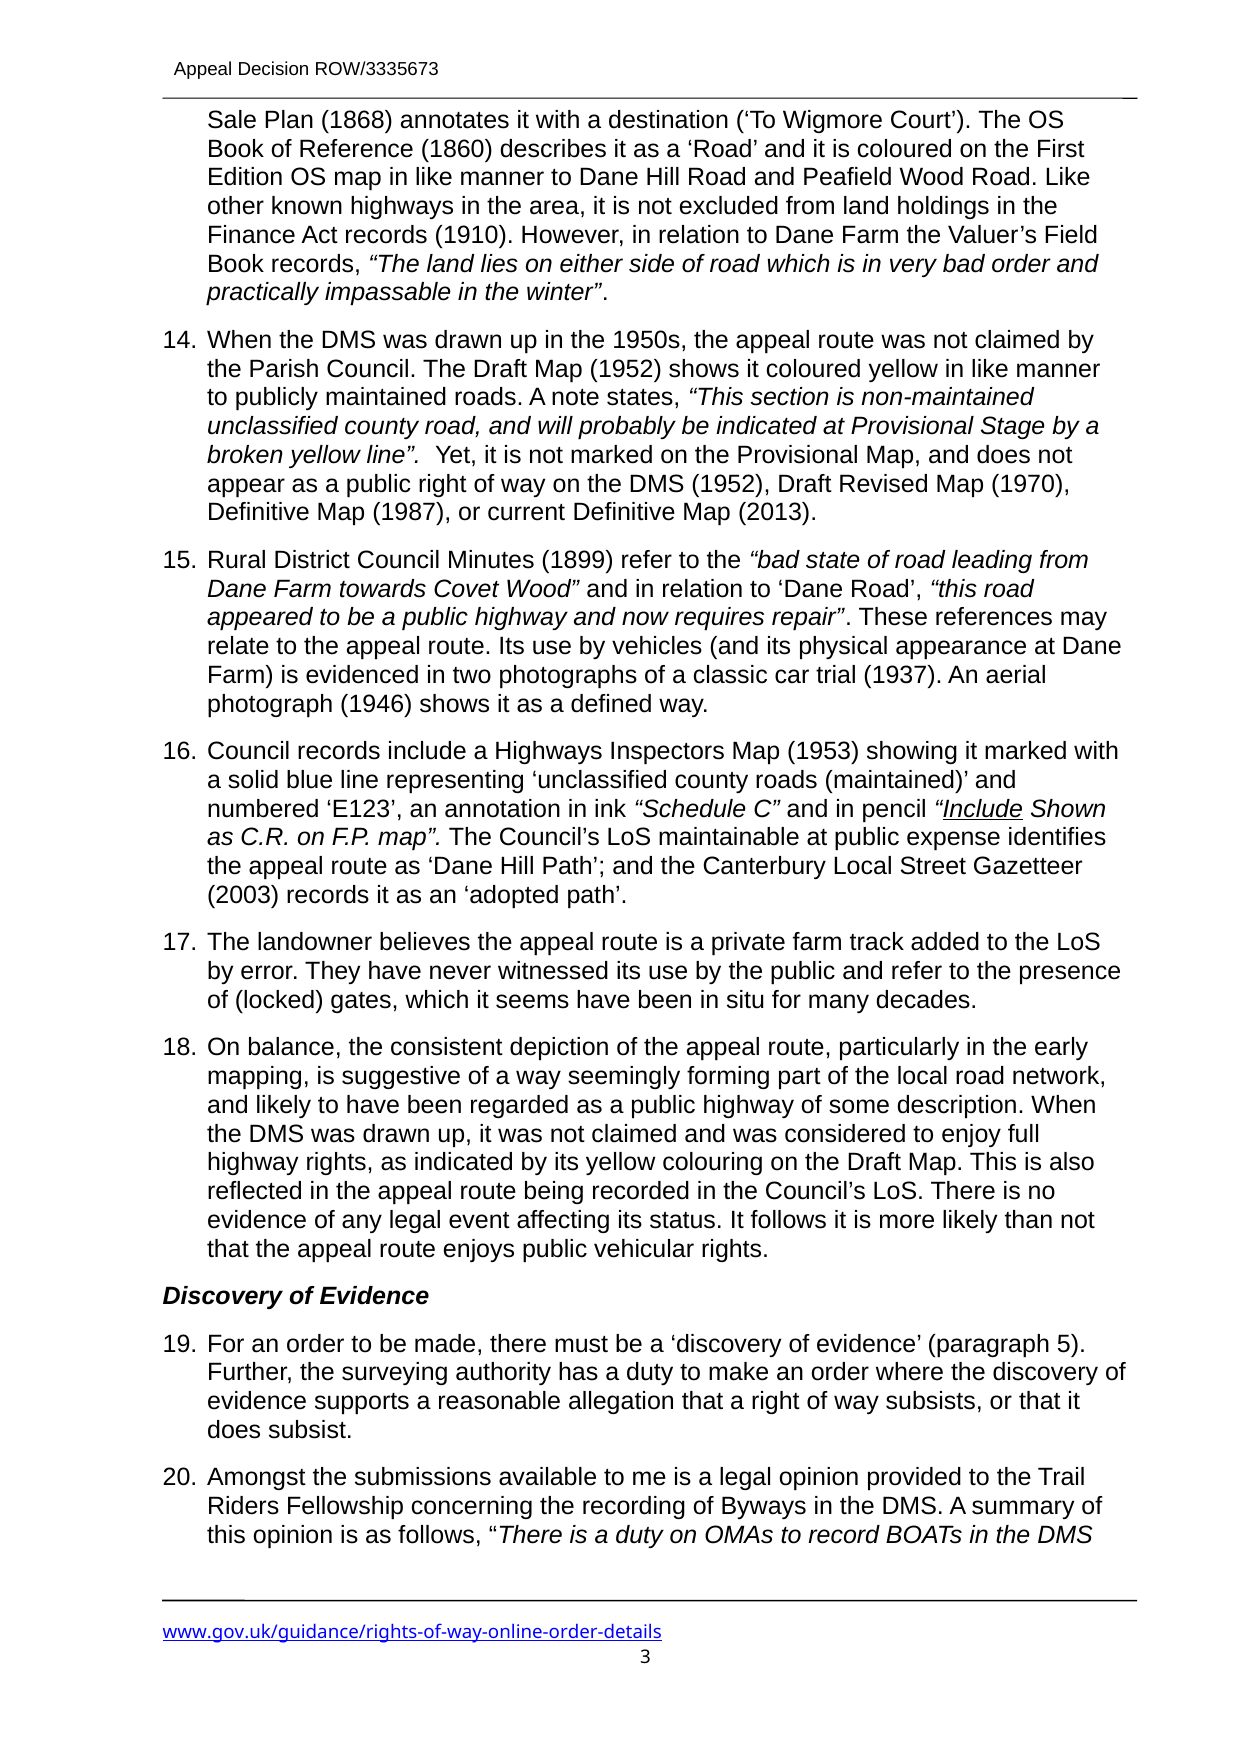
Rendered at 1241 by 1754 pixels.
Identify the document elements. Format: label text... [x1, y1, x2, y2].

text When the DMS was drawn up in the 1950s, the appeal route was not claimed by the Parish Council. The Draft Map (1952) shows it coloured yellow in like manner to publicly maintained roads. A note states, “This section is non-maintained unclassified county road, and will probably be indicated at Provisional Stage by a broken yellow line”. Yet, it is not marked on the Provisional Map, and does not appear as a public right of way on the DMS (1952), Draft Revised Map (1970), Definitive Map (1987), or current Definitive Map (2013). [162, 325, 1128, 526]
text The landowner believes the appeal route is a private farm track added to the LoS by error. They have never witnessed its use by the public and refer to the presence of (locked) gates, which it seems have been in situ for many decades. [162, 927, 1128, 1014]
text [162, 105, 1128, 306]
text On balance, the consistent depiction of the appeal route, particularly in the early mapping, is suggestive of a way seemingly forming part of the local road network, and likely to have been regarded as a public highway of some description. When the DMS was drawn up, it was not claimed and was considered to enjoy full highway rights, as indicated by its yellow colouring on the Draft Map. This is also reflected in the appeal route being recorded in the Council’s LoS. There is no evidence of any legal event affecting its status. It follows it is more likely than not that the appeal route enjoys public vehicular rights. [162, 1032, 1128, 1262]
text Rural District Council Minutes (1899) refer to the “bad state of road leading from Dane Farm towards Covet Wood” and in relation to ‘Dane Road’, “this road appeared to be a public highway and now requires repair”. These references may relate to the appeal route. Its use by vehicles (and its physical appearance at Dane Farm) is evidenced in two photographs of a classic car trial (1937). An aerial photograph (1946) shows it as a defined way. [162, 545, 1128, 717]
text For an order to be made, there must be a ‘discovery of evidence’ (paragraph 5). Further, the surveying authority has a duty to make an order where the discovery of evidence supports a reasonable allegation that a right of way subsists, or that it does subsist. [162, 1329, 1128, 1444]
list Discovery of Evidence [162, 1281, 1128, 1310]
text Council records include a Highways Inspectors Map (1953) showing it marked with a solid blue line representing ‘unclassified county roads (maintained)’ and numbered ‘E123’, an annotation in ink “Schedule C” and in pencil “Include Shown as C.R. on F.P. map”. The Council’s LoS maintainable at public expense identifies the appeal route as ‘Dane Hill Path’; and the Canterbury Local Street Gazetteer (2003) records it as an ‘adopted path’. [162, 736, 1128, 909]
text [162, 1462, 1128, 1549]
